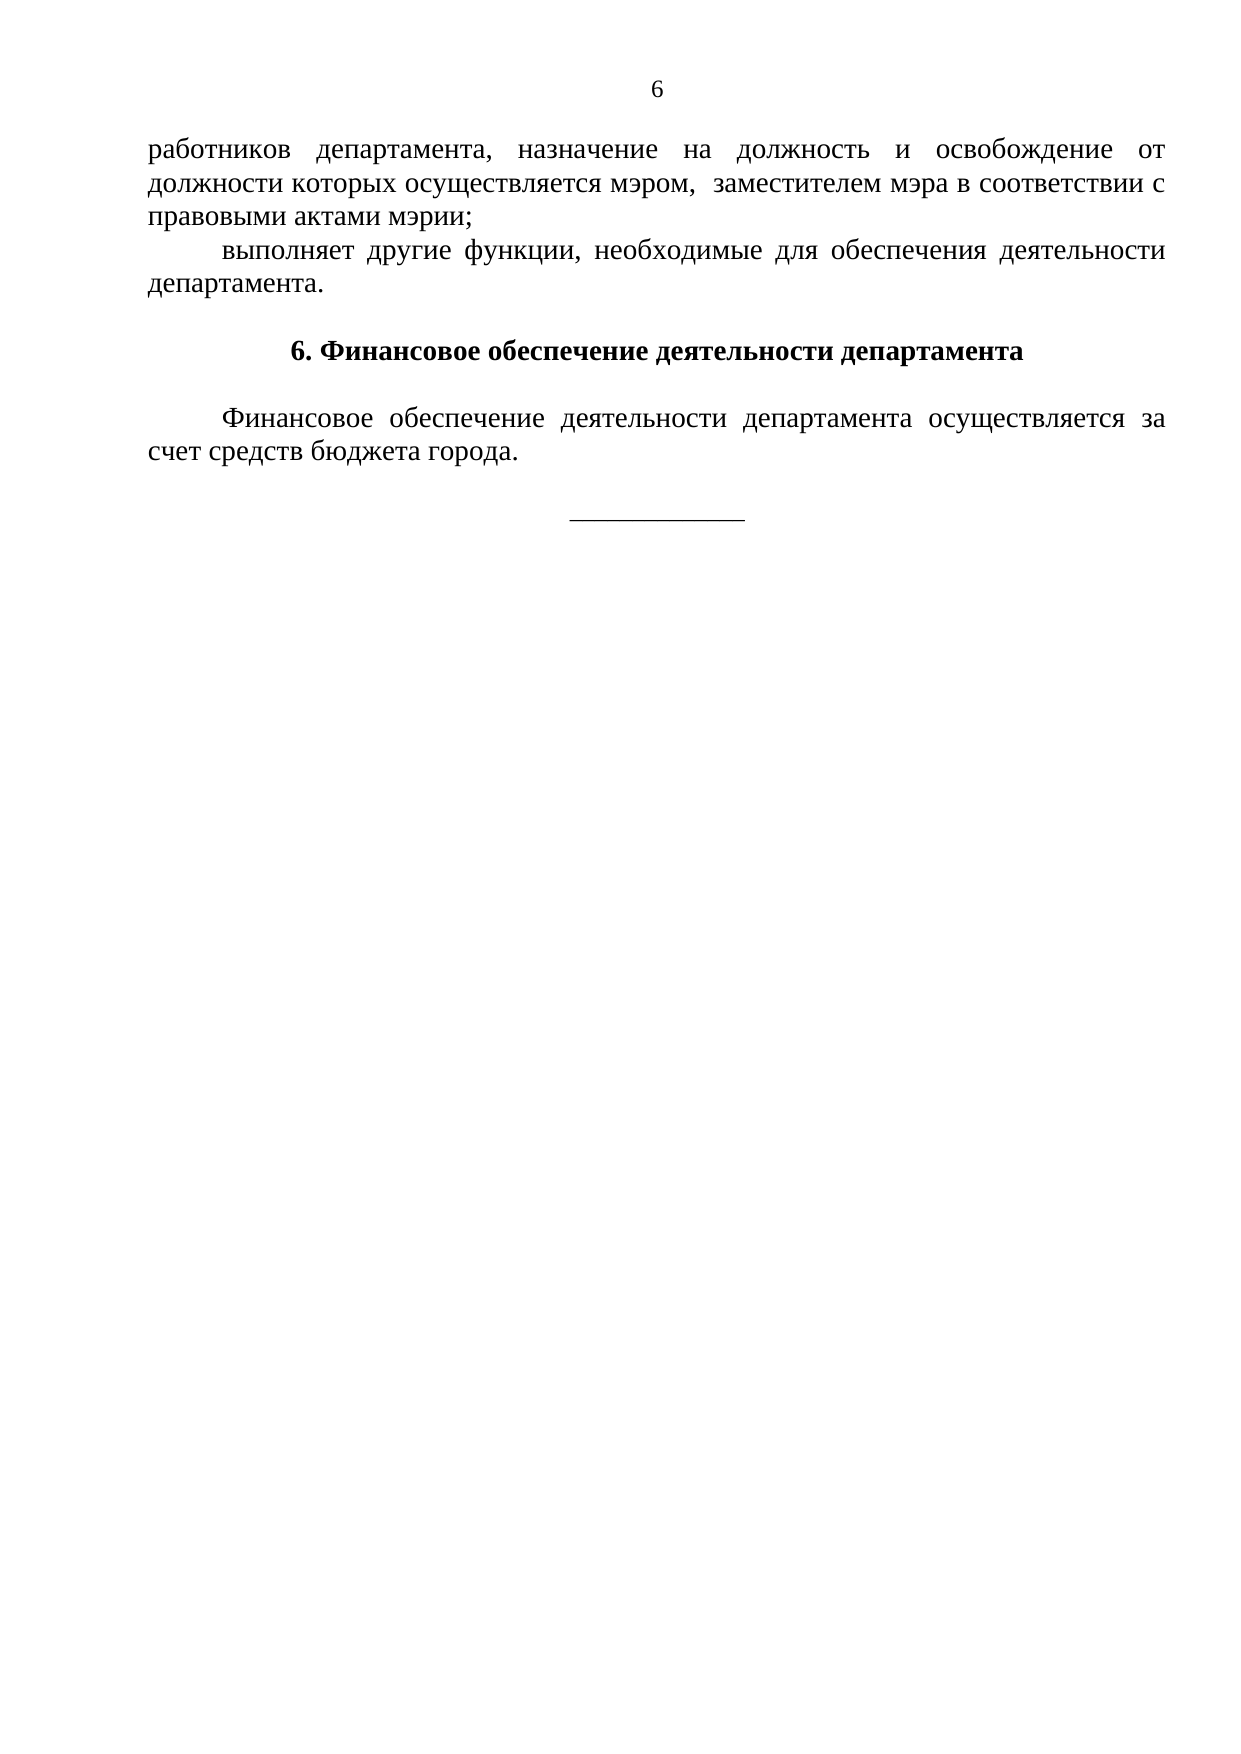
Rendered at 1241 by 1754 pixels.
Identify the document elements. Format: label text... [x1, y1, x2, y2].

text 6. Финансовое обеспечение деятельности департамента [148, 333, 1166, 366]
text Финансовое обеспечение деятельности департамента осуществляется за счет средств бюджета города. [148, 400, 1166, 467]
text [148, 131, 1166, 232]
text ______________ [148, 496, 1166, 524]
text выполняет другие функции, необходимые для обеспечения деятельности департамента. [148, 232, 1166, 299]
